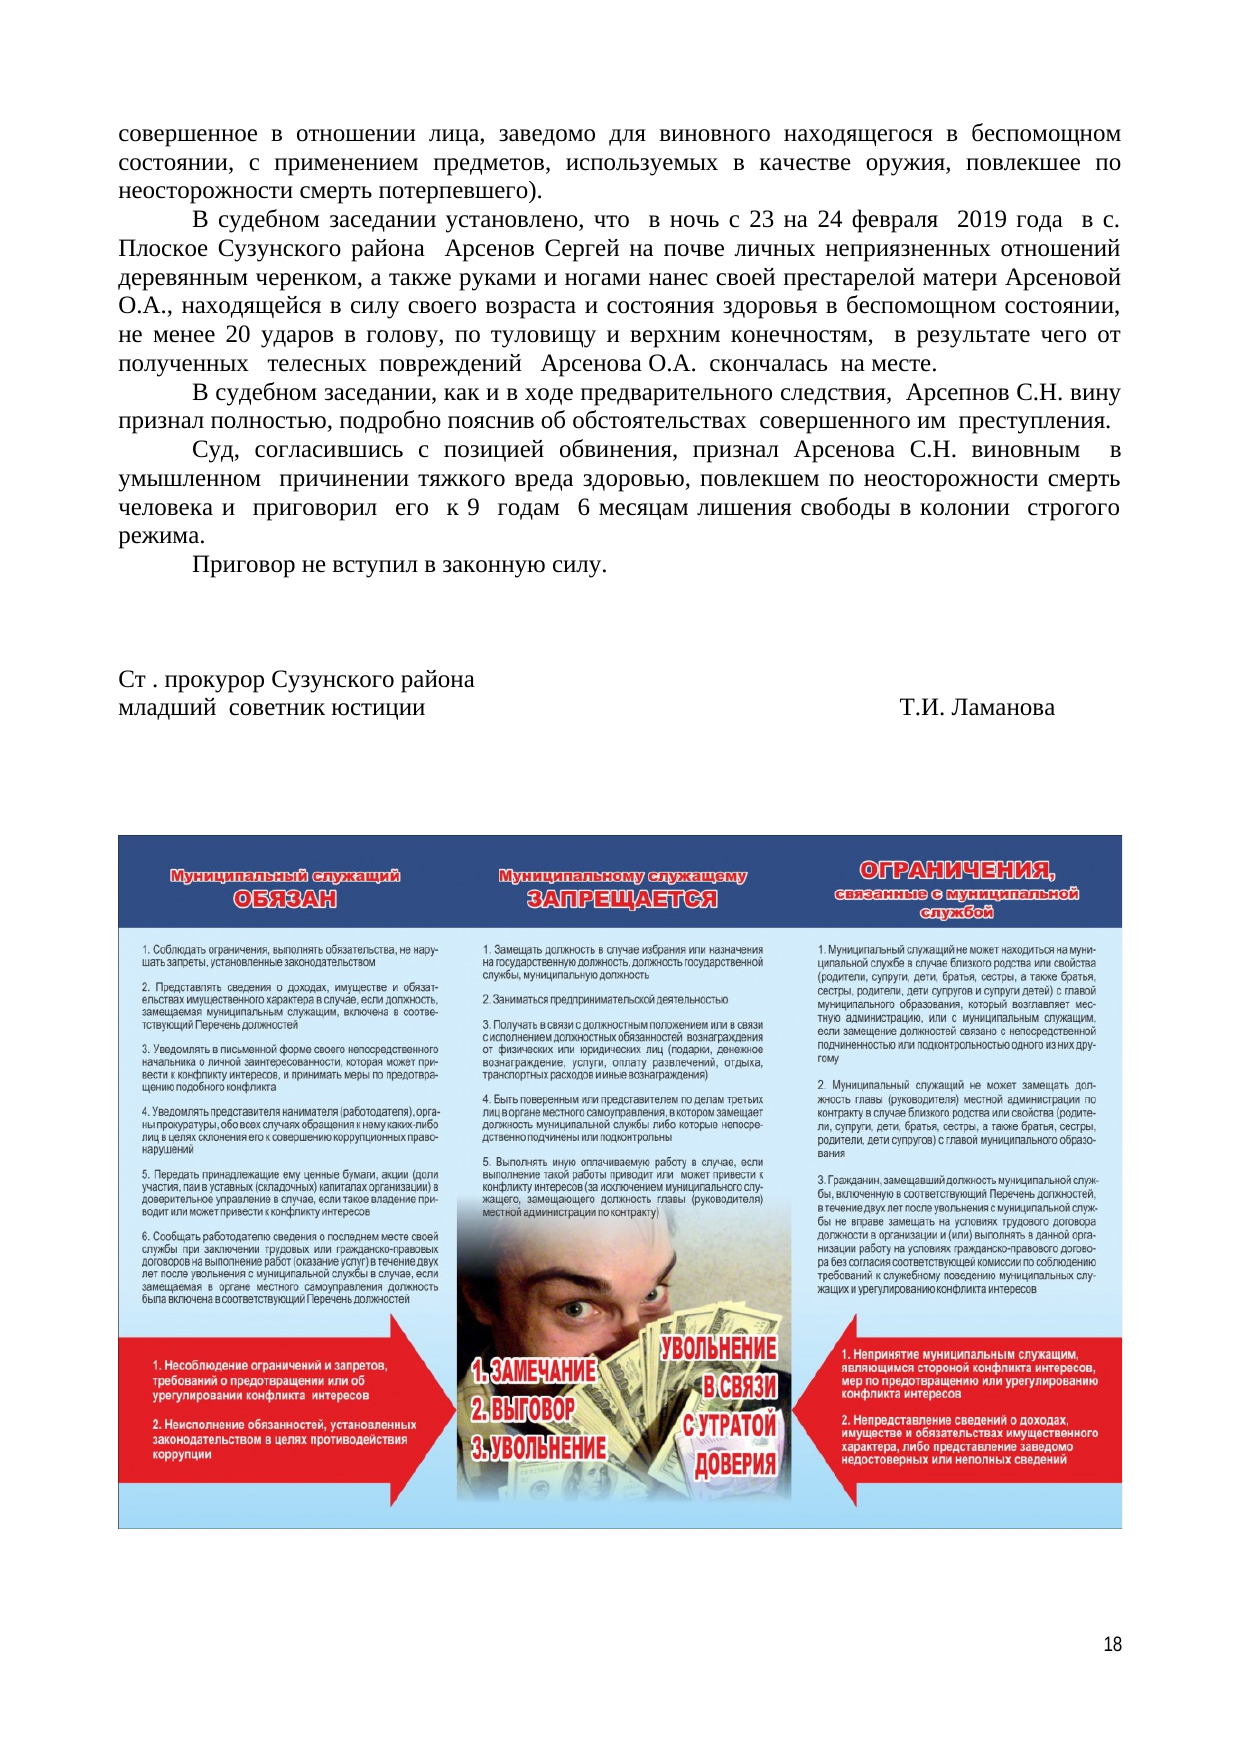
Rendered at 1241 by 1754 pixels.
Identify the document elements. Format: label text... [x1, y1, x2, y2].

text младший советник юстиции Т.И. Ламанова [118, 692, 1122, 721]
text В судебном заседании установлено, что в ночь с 23 на 24 февраля 2019 года в с. Плоское Сузунского района Арсенов Сергей на почве личных неприязненных отношений деревянным черенком, а также руками и ногами нанес своей престарелой матери Арсеновой О.А., находящейся в силу своего возраста и состояния здоровья в беспомощном состоянии, не менее 20 ударов в голову, по туловищу и верхним конечностям, в результате чего от полученных телесных повреждений Арсенова О.А. скончалась на месте. [118, 204, 1122, 377]
picture [118, 835, 1123, 1529]
text Ст . прокурор Сузунского района [118, 664, 1122, 692]
text В судебном заседании, как и в ходе предварительного следствия, Арсепнов С.Н. вину признал полностью, подробно пояснив об обстоятельствах совершенного им преступления. [118, 377, 1122, 434]
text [118, 118, 1122, 204]
text Суд, согласившись с позицией обвинения, признал Арсенова С.Н. виновным в умышленном причинении тяжкого вреда здоровью, повлекшем по неосторожности смерть человека и приговорил его к 9 годам 6 месяцам лишения свободы в колонии строгого режима. [118, 434, 1122, 549]
text Приговор не вступил в законную силу. [118, 549, 1122, 578]
